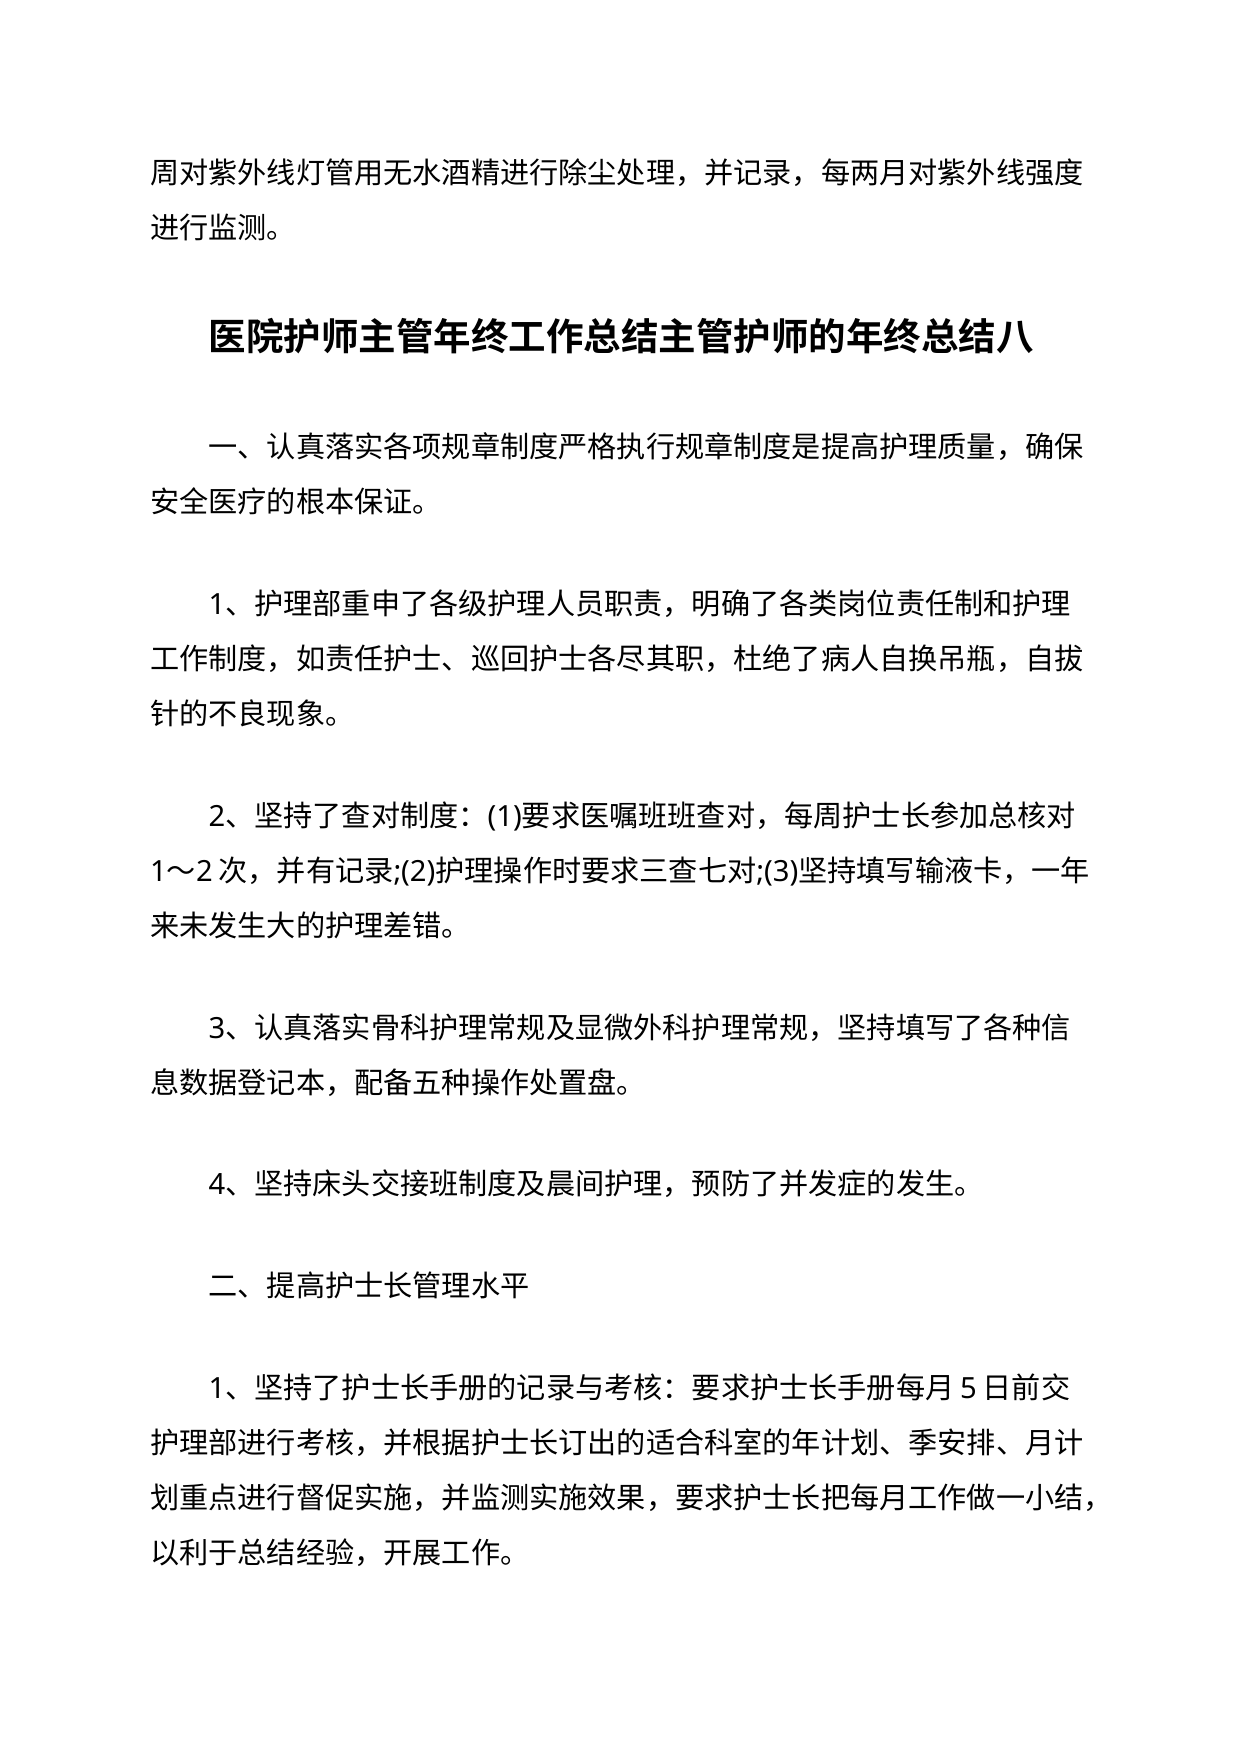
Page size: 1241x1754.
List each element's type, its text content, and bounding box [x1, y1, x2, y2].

text 3、认真落实骨科护理常规及显微外科护理常规，坚持填写了各种信息数据登记本，配备五种操作处置盘。 [150, 1004, 1090, 1101]
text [150, 150, 1090, 247]
text 4、坚持床头交接班制度及晨间护理，预防了并发症的发生。 [150, 1161, 1090, 1203]
text 二、提高护士长管理水平 [150, 1263, 1090, 1305]
text 一、认真落实各项规章制度严格执行规章制度是提高护理质量，确保安全医疗的根本保证。 [150, 424, 1090, 521]
text 1、护理部重申了各级护理人员职责，明确了各类岗位责任制和护理工作制度，如责任护士、巡回护士各尽其职，杜绝了病人自换吊瓶，自拔针的不良现象。 [150, 581, 1090, 733]
text 2、坚持了查对制度：(1)要求医嘱班班查对，每周护士长参加总核对1～2次，并有记录;(2)护理操作时要求三查七对;(3)坚持填写输液卡，一年来未发生大的护理差错。 [150, 792, 1090, 945]
text 医院护师主管年终工作总结主管护师的年终总结八 [150, 307, 1090, 361]
text 1、坚持了护士长手册的记录与考核：要求护士长手册每月5日前交护理部进行考核，并根据护士长订出的适合科室的年计划、季安排、月计划重点进行督促实施，并监测实施效果，要求护士长把每月工作做一小结，以利于总结经验，开展工作。 [150, 1365, 1090, 1572]
